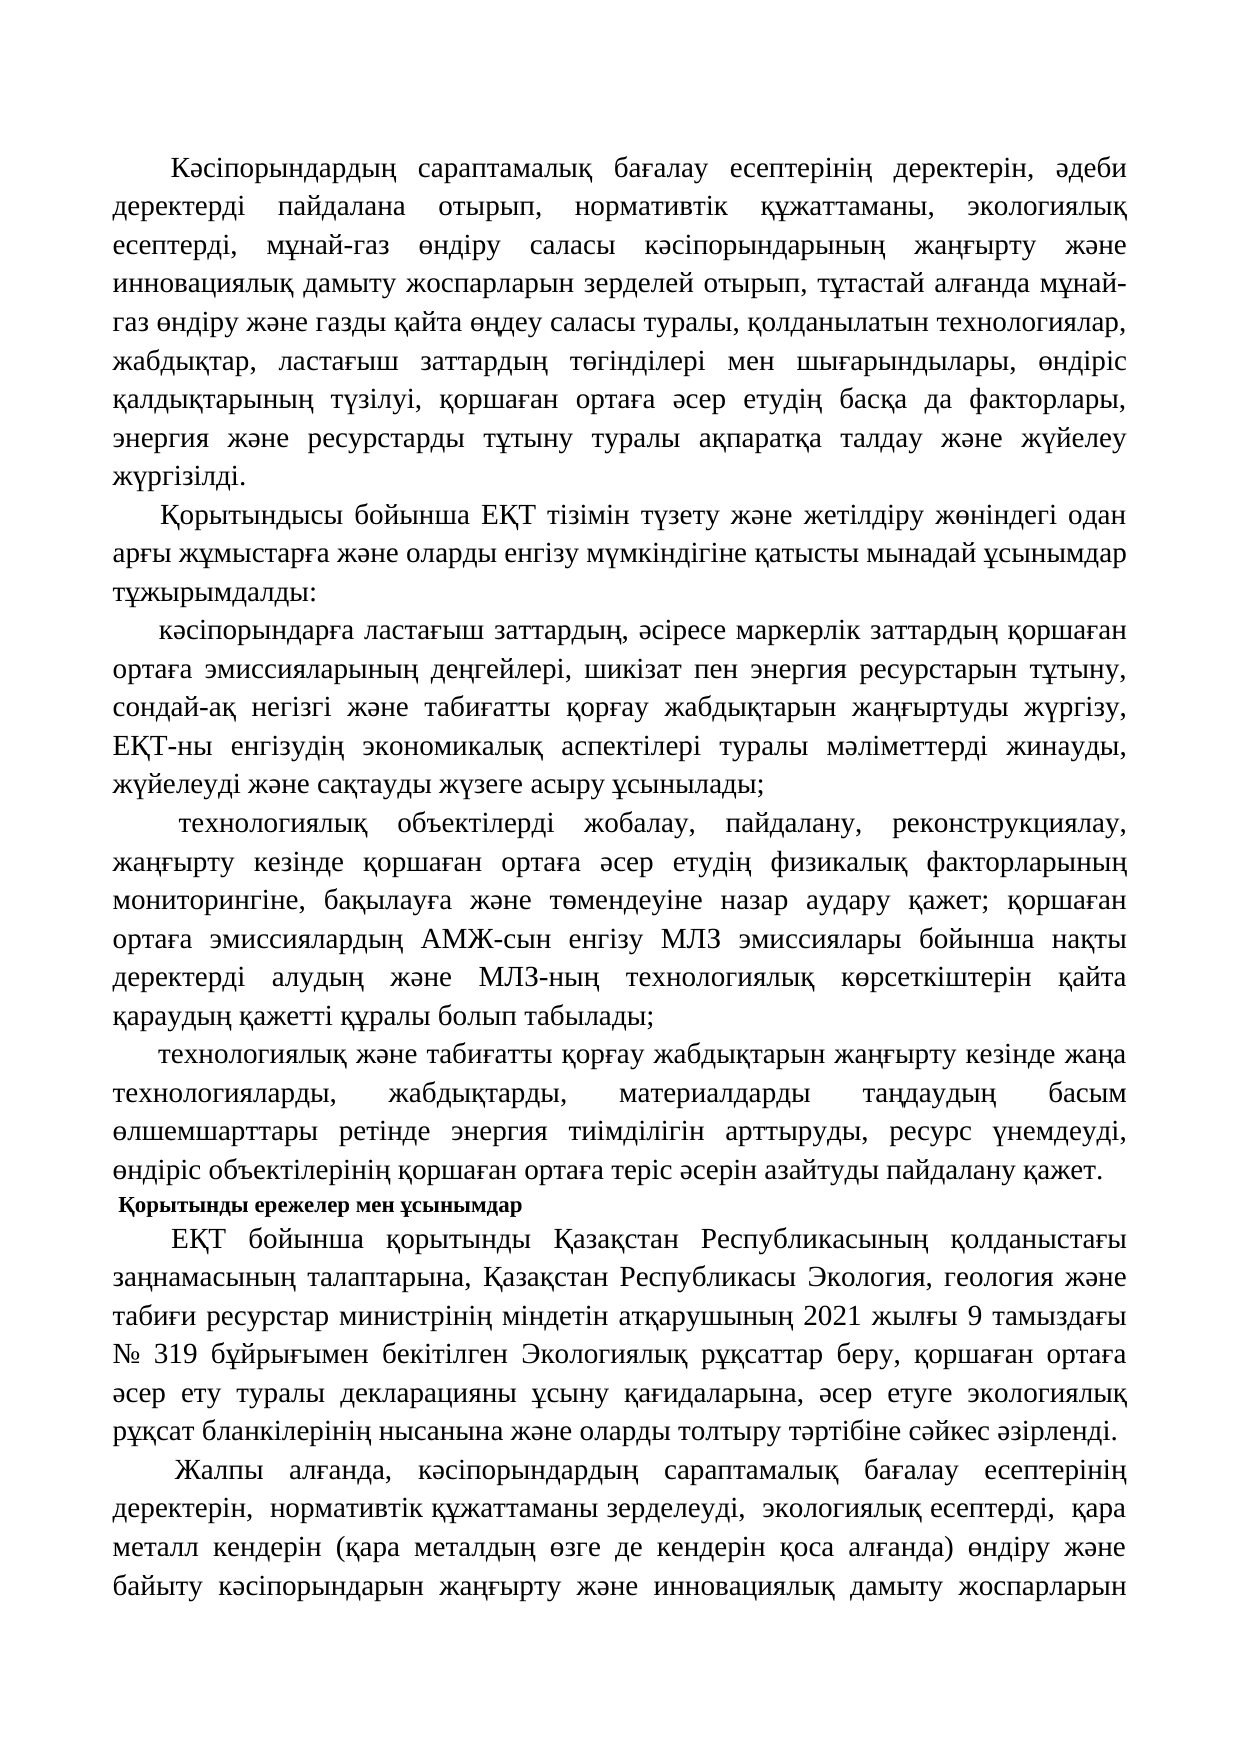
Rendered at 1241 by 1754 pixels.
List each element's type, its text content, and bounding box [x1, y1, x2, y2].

text Кәсіпорындардың сараптамалық бағалау есептерінің деректерін, әдеби деректерді пайдалана отырып, нормативтік құжаттаманы, экологиялық есептерді, мұнай-газ өндіру саласы кәсіпорындарының жаңғырту және инновациялық дамыту жоспарларын зерделей отырып, тұтастай алғанда мұнай-газ өндіру және газды қайта өңдеу саласы туралы, қолданылатын технологиялар, жабдықтар, ластағыш заттардың төгінділері мен шығарындылары, өндіріс қалдықтарының түзілуі, қоршаған ортаға әсер етудің басқа да факторлары, энергия және ресурстарды тұтыну туралы ақпаратқа талдау және жүйелеу жүргізілді. [112, 150, 1128, 492]
text технологиялық және табиғатты қорғау жабдықтарын жаңғырту кезінде жаңа технологияларды, жабдықтарды, материалдарды таңдаудың басым өлшемшарттары ретінде энергия тиімділігін арттыруды, ресурс үнемдеуді, өндіріс объектілерінің қоршаған ортаға теріс әсерін азайтуды пайдалану қажет. [112, 1036, 1128, 1186]
text Қорытынды ережелер мен ұсынымдар [112, 1191, 1128, 1217]
text ЕҚТ бойынша қорытынды Қазақстан Республикасының қолданыстағы заңнамасының талаптарына, Қазақстан Республикасы Экология, геология және табиғи ресурстар министрінің міндетін атқарушының 2021 жылғы 9 тамыздағы № 319 бұйрығымен бекітілген Экологиялық рұқсаттар беру, қоршаған ортаға әсер ету туралы декларацияны ұсыну қағидаларына, әсер етуге экологиялық рұқсат бланкілерінің нысанына және оларды толтыру тәртібіне сәйкес әзірленді. [112, 1221, 1128, 1447]
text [112, 1452, 1128, 1601]
text кәсіпорындарға ластағыш заттардың, әсіресе маркерлік заттардың қоршаған ортаға эмиссияларының деңгейлері, шикізат пен энергия ресурстарын тұтыну, сондай-ақ негізгі және табиғатты қорғау жабдықтарын жаңғыртуды жүргізу, ЕҚТ-ны енгізудің экономикалық аспектілері туралы мәліметтерді жинауды, жүйелеуді және сақтауды жүзеге асыру ұсынылады; [112, 612, 1128, 800]
text Қорытындысы бойынша ЕҚТ тізімін түзету және жетілдіру жөніндегі одан арғы жұмыстарға және оларды енгізу мүмкіндігіне қатысты мынадай ұсынымдар тұжырымдалды: [112, 497, 1128, 607]
text технологиялық объектілерді жобалау, пайдалану, реконструкциялау, жаңғырту кезінде қоршаған ортаға әсер етудің физикалық факторларының мониторингіне, бақылауға және төмендеуіне назар аудару қажет; қоршаған ортаға эмиссиялардың АМЖ-сын енгізу МЛЗ эмиссиялары бойынша нақты деректерді алудың және МЛЗ-ның технологиялық көрсеткіштерін қайта қараудың қажетті құралы болып табылады; [112, 805, 1128, 1031]
